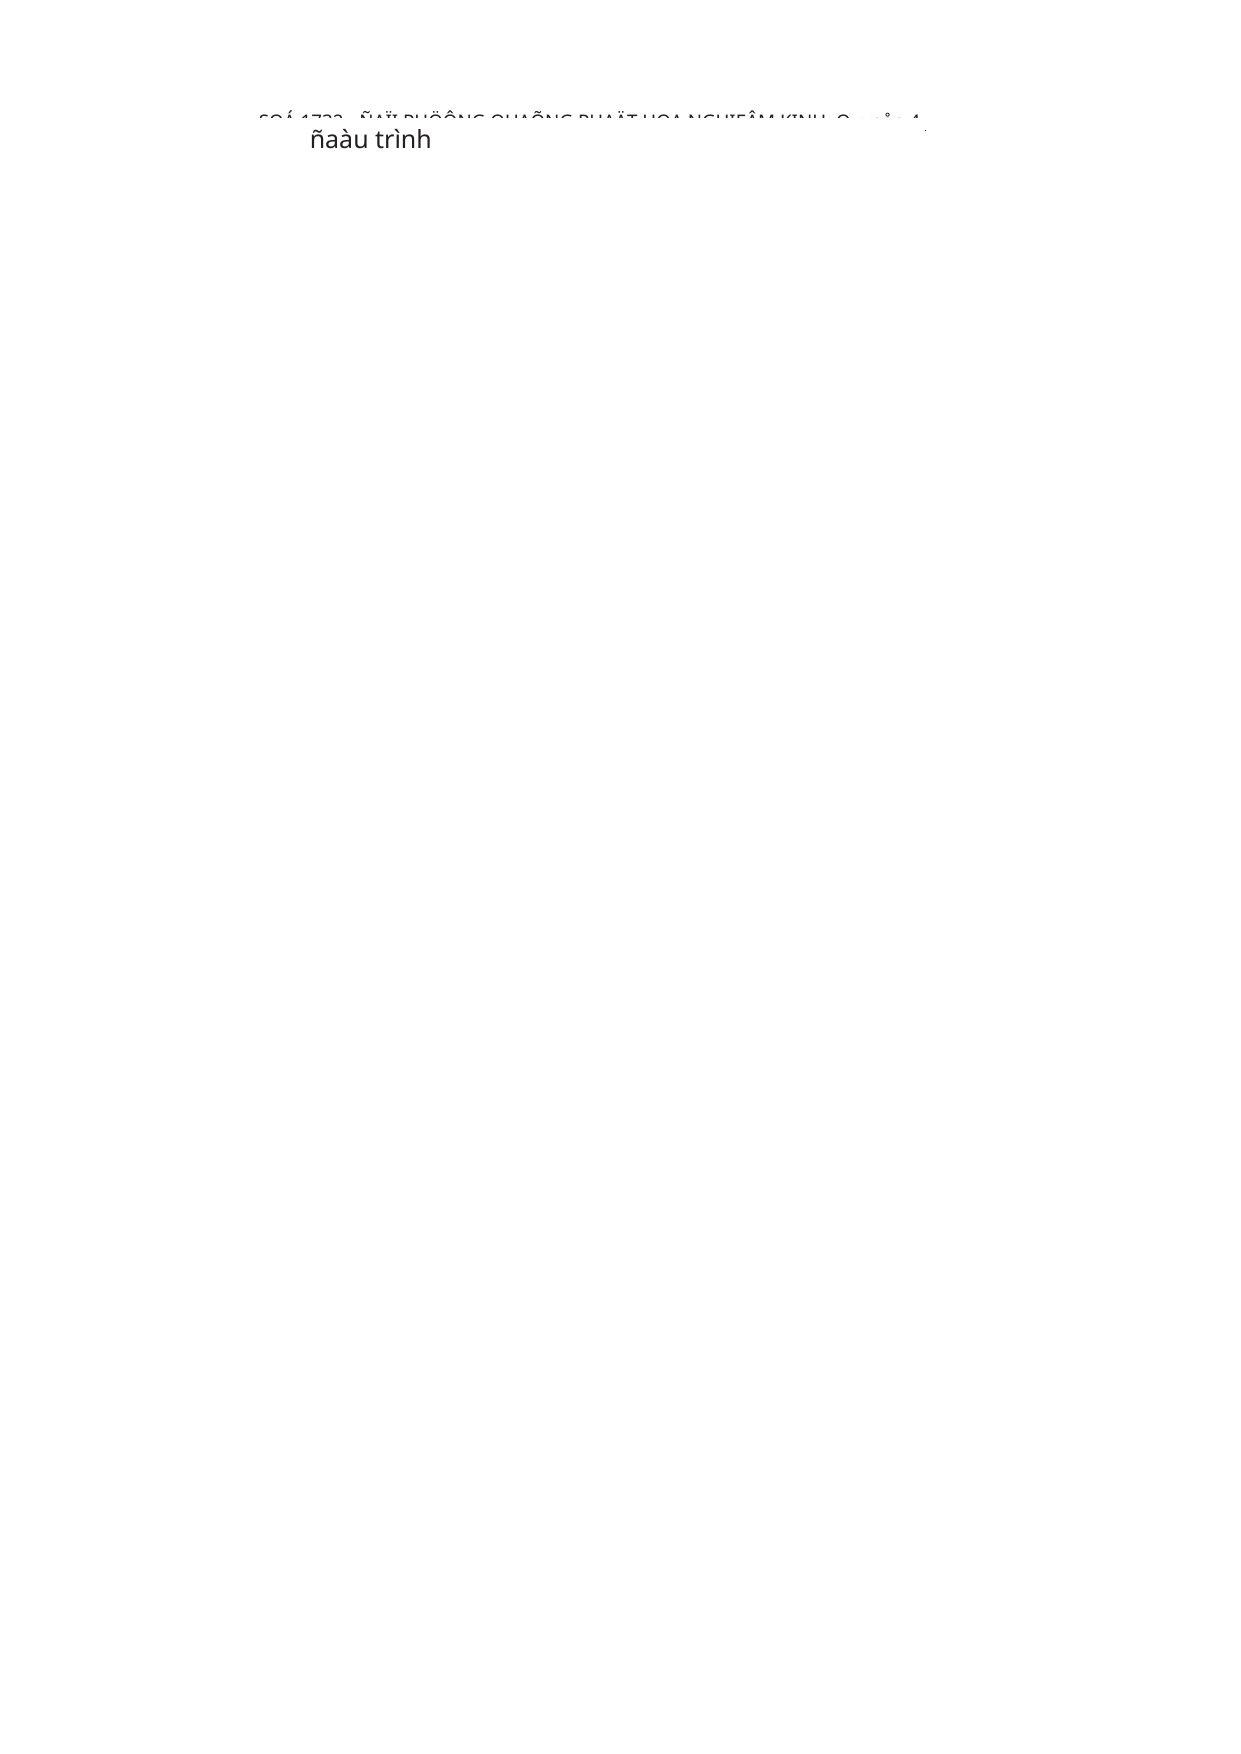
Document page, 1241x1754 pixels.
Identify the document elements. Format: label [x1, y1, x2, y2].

text [309, 125, 1065, 155]
